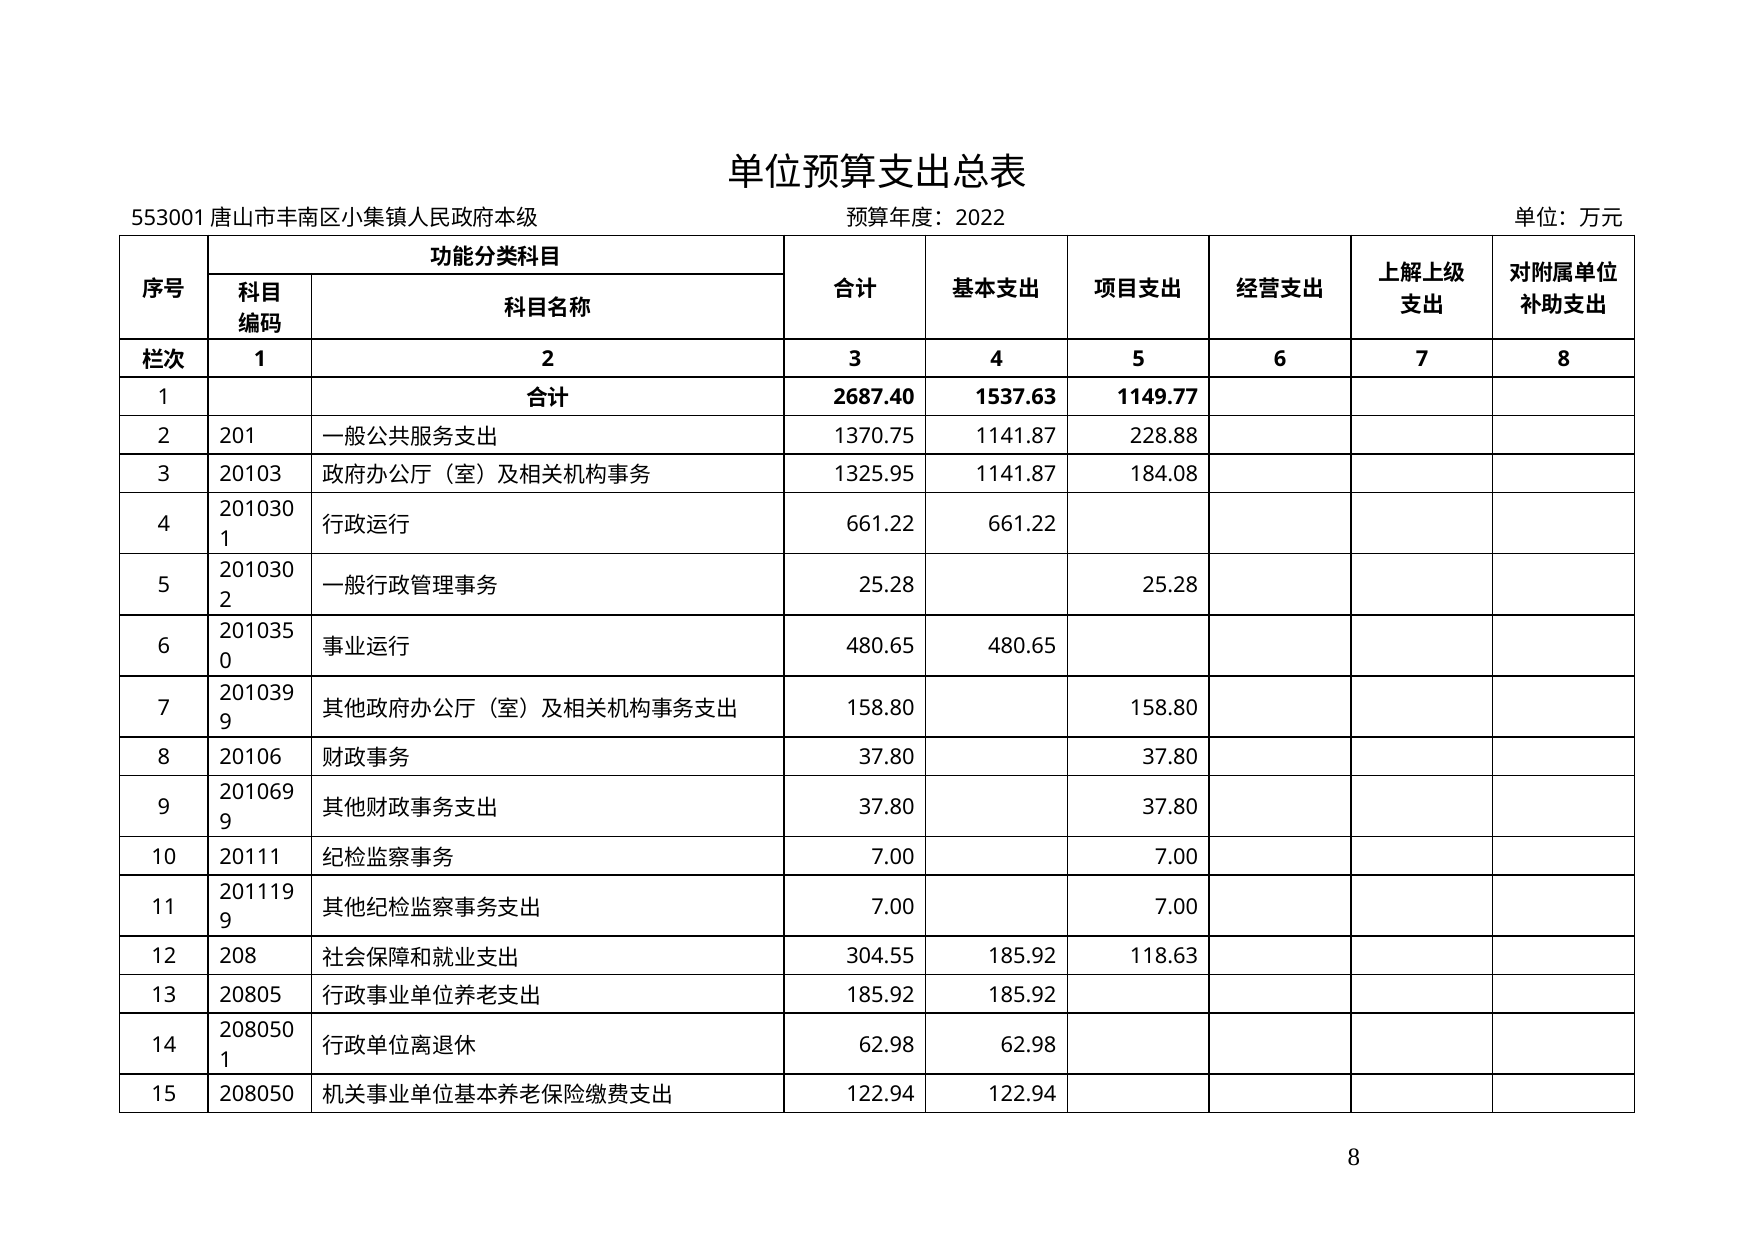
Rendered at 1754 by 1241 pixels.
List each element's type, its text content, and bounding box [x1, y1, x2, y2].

table_cell 2010350 [209, 616, 311, 675]
table_cell 栏次 [120, 340, 207, 376]
table_cell [926, 554, 1067, 614]
table_cell 20805 [209, 975, 311, 1012]
table_cell 122.94 [785, 1075, 925, 1112]
table_cell 对附属单位补助支出 [1493, 236, 1634, 338]
table_cell [1493, 677, 1634, 736]
table_cell 185.92 [926, 975, 1067, 1012]
table_cell [1352, 1075, 1492, 1112]
table_cell [1210, 937, 1350, 974]
table_cell 功能分类科目 [209, 236, 783, 273]
table_cell 10 [120, 837, 207, 874]
table_cell 8 [120, 738, 207, 774]
table_cell [1352, 416, 1492, 453]
table_cell [209, 378, 311, 415]
text 单位预算支出总表 [106, 142, 1648, 196]
table_cell 4 [120, 493, 207, 553]
table_cell 2080501 [209, 1014, 311, 1073]
table_cell 2080505 [209, 1075, 311, 1112]
table_cell 2010302 [209, 554, 311, 614]
table_cell [1068, 493, 1208, 553]
table_cell 7 [120, 677, 207, 736]
table_cell 一般公共服务支出 [312, 416, 783, 453]
table_cell 项目支出 [1068, 236, 1208, 338]
table_cell [1493, 1075, 1634, 1112]
table_cell [1493, 493, 1634, 553]
table_cell [1352, 493, 1492, 553]
table_cell 2 [312, 340, 783, 376]
table_cell 4 [926, 340, 1067, 376]
table_cell 9 [120, 776, 207, 836]
table_cell 7 [1352, 340, 1492, 376]
table_cell 304.55 [785, 937, 925, 974]
table_cell [1210, 493, 1350, 553]
table_cell 480.65 [926, 616, 1067, 675]
table_cell [1210, 876, 1350, 935]
table_cell 15 [120, 1075, 207, 1112]
table_cell [1352, 554, 1492, 614]
table_cell [1210, 738, 1350, 774]
table_cell 科目 编码 [209, 275, 311, 338]
table_cell 上解上级 支出 [1352, 236, 1492, 338]
table_cell 合计 [312, 378, 783, 415]
table_cell 25.28 [1068, 554, 1208, 614]
table_cell [1210, 616, 1350, 675]
table_cell 118.63 [1068, 937, 1208, 974]
table_cell [1493, 876, 1634, 935]
table_cell [1352, 837, 1492, 874]
table_cell 8 [1493, 340, 1634, 376]
table_cell [1352, 937, 1492, 974]
table_cell 480.65 [785, 616, 925, 675]
table_cell 基本支出 [926, 236, 1067, 338]
table_cell 6 [1210, 340, 1350, 376]
table_cell [1493, 616, 1634, 675]
table_cell [1493, 416, 1634, 453]
table_cell 2010699 [209, 776, 311, 836]
table_cell [1352, 378, 1492, 415]
table_cell 13 [120, 975, 207, 1012]
table_cell 1 [120, 378, 207, 415]
table_cell [1493, 975, 1634, 1012]
table_cell [1210, 378, 1350, 415]
table_cell [1493, 455, 1634, 492]
table_cell 1537.63 [926, 378, 1067, 415]
table_cell [1352, 776, 1492, 836]
table_cell 37.80 [1068, 738, 1208, 774]
table_cell 14 [120, 1014, 207, 1073]
table_cell [1493, 776, 1634, 836]
table_cell [1493, 837, 1634, 874]
table_cell 政府办公厅（室）及相关机构事务 [312, 455, 783, 492]
table_cell 机关事业单位基本养老保险缴费支出 [312, 1075, 783, 1112]
table_cell 25.28 [785, 554, 925, 614]
table_cell [1493, 738, 1634, 774]
table_cell 1370.75 [785, 416, 925, 453]
table_cell 3 [785, 340, 925, 376]
table_cell [1210, 455, 1350, 492]
table_cell 一般行政管理事务 [312, 554, 783, 614]
table_cell [926, 677, 1067, 736]
table_cell 2010399 [209, 677, 311, 736]
table_cell 158.80 [785, 677, 925, 736]
table_cell 5 [120, 554, 207, 614]
table_cell 经营支出 [1210, 236, 1350, 338]
table_cell 7.00 [1068, 837, 1208, 874]
table_cell 3 [120, 455, 207, 492]
table_cell [1210, 1014, 1350, 1073]
table_cell 1325.95 [785, 455, 925, 492]
table_cell [1068, 1014, 1208, 1073]
table_cell 其他财政事务支出 [312, 776, 783, 836]
table_cell 12 [120, 937, 207, 974]
table_header 预算年度：2022 [785, 198, 1067, 234]
table_cell [1352, 975, 1492, 1012]
table_cell [1493, 1014, 1634, 1073]
table_cell 序号 [120, 236, 207, 338]
table_cell 纪检监察事务 [312, 837, 783, 874]
table_cell 事业运行 [312, 616, 783, 675]
table_cell 2 [120, 416, 207, 453]
table_cell 2687.40 [785, 378, 925, 415]
table_cell 208 [209, 937, 311, 974]
table_cell 7.00 [1068, 876, 1208, 935]
table_cell [1352, 616, 1492, 675]
table_cell 5 [1068, 340, 1208, 376]
table_cell 122.94 [926, 1075, 1067, 1112]
table_cell 62.98 [926, 1014, 1067, 1073]
table_cell 科目名称 [312, 275, 783, 338]
table_cell 其他政府办公厅（室）及相关机构事务支出 [312, 677, 783, 736]
table_cell 661.22 [926, 493, 1067, 553]
table_cell [1493, 378, 1634, 415]
table_cell 228.88 [1068, 416, 1208, 453]
table_cell 1141.87 [926, 416, 1067, 453]
table_cell [1210, 837, 1350, 874]
table_cell [1210, 554, 1350, 614]
table_cell 7.00 [785, 876, 925, 935]
table_cell [1352, 738, 1492, 774]
table_cell [926, 876, 1067, 935]
table_cell [926, 776, 1067, 836]
table_cell 1141.87 [926, 455, 1067, 492]
table_header 553001唐山市丰南区小集镇人民政府本级 [120, 198, 783, 234]
table_cell 2010301 [209, 493, 311, 553]
table_cell [1068, 616, 1208, 675]
table_cell [1352, 1014, 1492, 1073]
table_cell 201 [209, 416, 311, 453]
table_cell 661.22 [785, 493, 925, 553]
table_cell [1210, 677, 1350, 736]
table_cell 62.98 [785, 1014, 925, 1073]
table_cell 行政运行 [312, 493, 783, 553]
table_cell 20103 [209, 455, 311, 492]
table_cell [1352, 876, 1492, 935]
table_cell 158.80 [1068, 677, 1208, 736]
table_cell [926, 738, 1067, 774]
table_header 单位：万元 [1068, 198, 1634, 234]
table_cell [1210, 416, 1350, 453]
table_cell 行政单位离退休 [312, 1014, 783, 1073]
table_cell 社会保障和就业支出 [312, 937, 783, 974]
table_cell 其他纪检监察事务支出 [312, 876, 783, 935]
table_cell 37.80 [1068, 776, 1208, 836]
table_cell 行政事业单位养老支出 [312, 975, 783, 1012]
table_cell [1210, 1075, 1350, 1112]
table_cell 7.00 [785, 837, 925, 874]
table_cell 合计 [785, 236, 925, 338]
table_cell [1493, 937, 1634, 974]
table_cell 1149.77 [1068, 378, 1208, 415]
table_cell 184.08 [1068, 455, 1208, 492]
table_cell 185.92 [926, 937, 1067, 974]
table_cell [1068, 975, 1208, 1012]
table_cell [926, 837, 1067, 874]
table_cell [1352, 677, 1492, 736]
table_cell 37.80 [785, 776, 925, 836]
table_cell 6 [120, 616, 207, 675]
table_cell [1352, 455, 1492, 492]
table_cell 20106 [209, 738, 311, 774]
table_cell [1493, 554, 1634, 614]
table_cell 11 [120, 876, 207, 935]
table_cell 20111 [209, 837, 311, 874]
table_cell [1210, 776, 1350, 836]
table_cell 37.80 [785, 738, 925, 774]
table_cell [1068, 1075, 1208, 1112]
table_cell [1210, 975, 1350, 1012]
table_cell 1 [209, 340, 311, 376]
table_cell 财政事务 [312, 738, 783, 774]
table_cell 2011199 [209, 876, 311, 935]
table_cell 185.92 [785, 975, 925, 1012]
